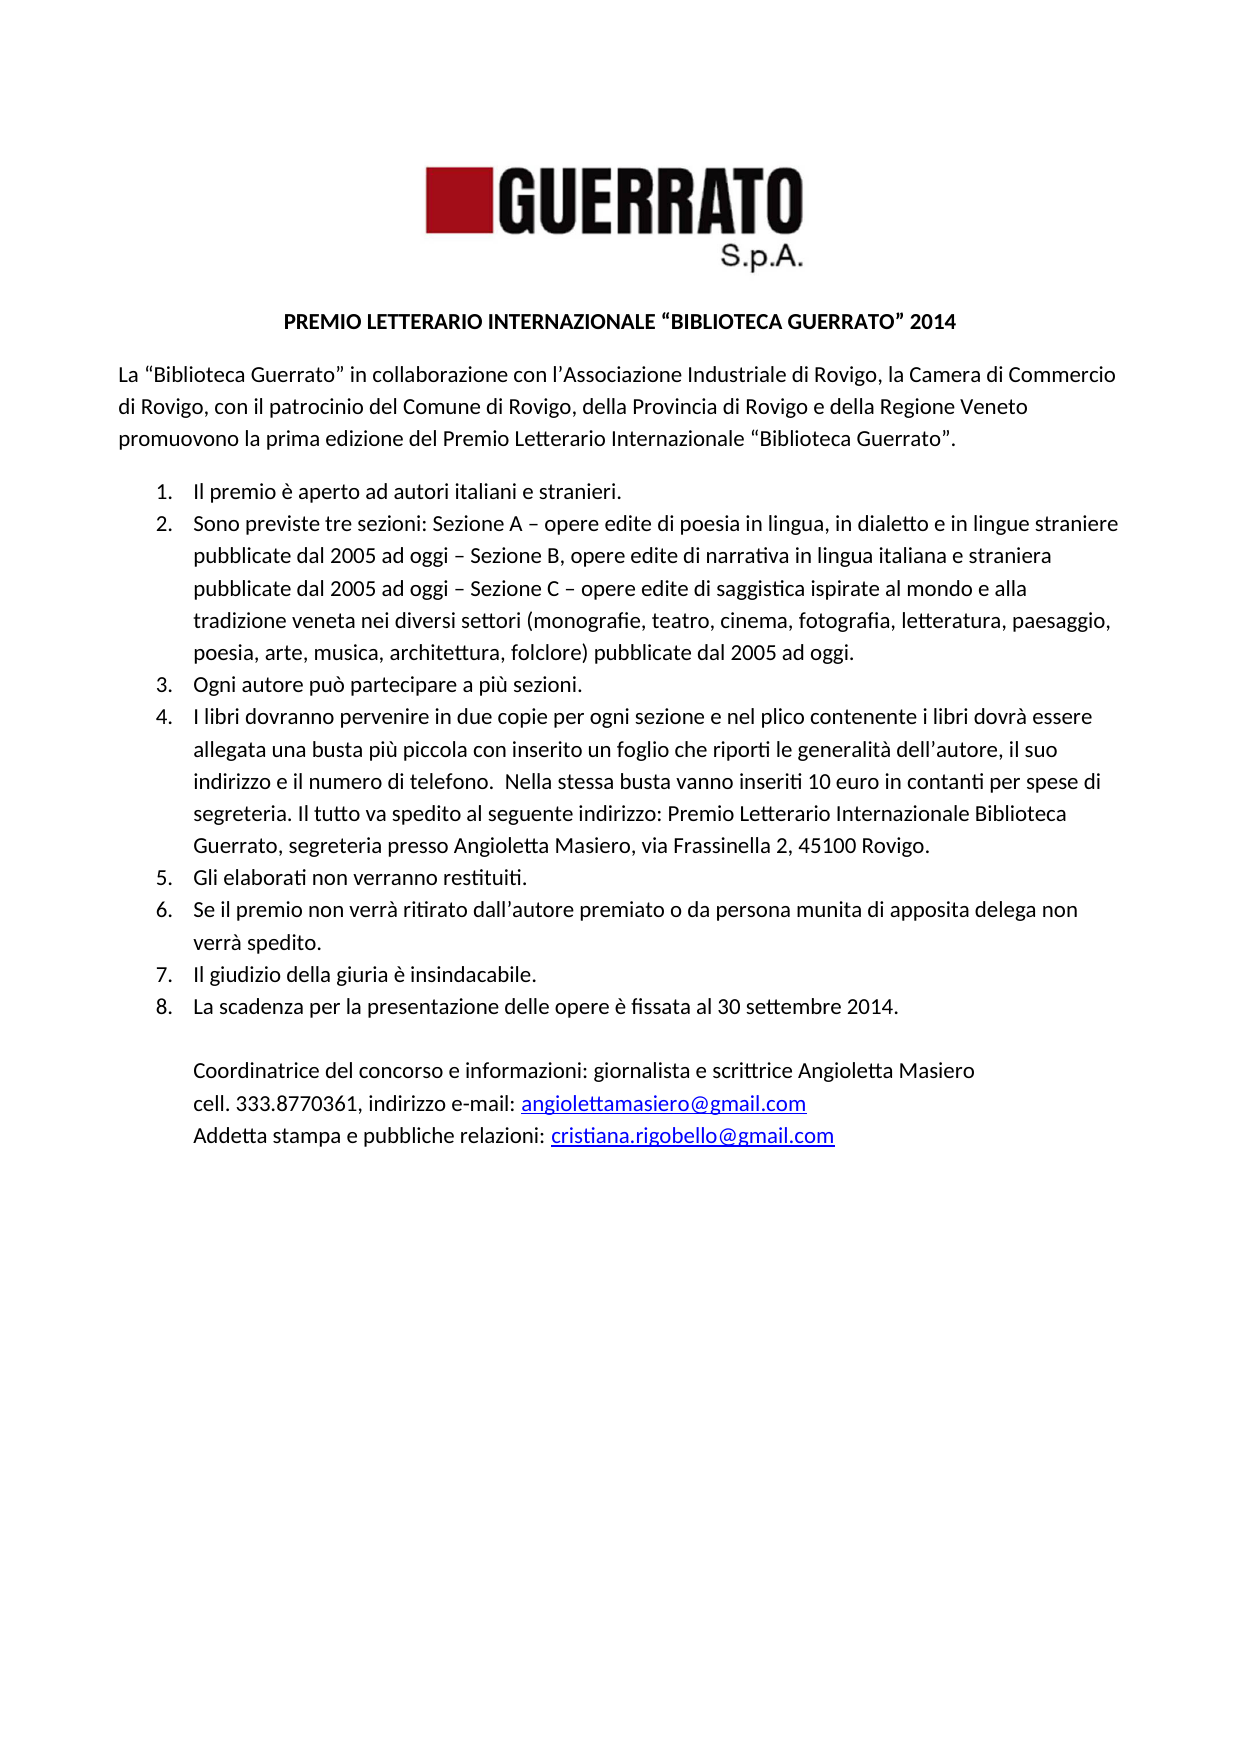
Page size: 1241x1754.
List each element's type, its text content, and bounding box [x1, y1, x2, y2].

list Il giudizio della giuria è insindacabile. [156, 960, 1122, 988]
text PREMIO LETTERARIO INTERNAZIONALE “BIBLIOTECA GUERRATO” 2014 [118, 307, 1122, 335]
list Se il premio non verrà ritirato dall’autore premiato o da persona munita di apposita delega non verrà spedito. [156, 896, 1122, 956]
text La “Biblioteca Guerrato” in collaborazione con l’Associazione Industriale di Rovigo, la Camera di Commercio di Rovigo, con il patrocinio del Comune di Rovigo, della Provincia di Rovigo e della Regione Veneto promuovono la prima edizione del Premio Letterario Internazionale “Biblioteca Guerrato”. [118, 360, 1122, 452]
list I libri dovranno pervenire in due copie per ogni sezione e nel plico contenente i libri dovrà essere allegata una busta più piccola con inserito un foglio che riporti le generalità dell’autore, il suo indirizzo e il numero di telefono. Nella stessa busta vanno inseriti 10 euro in contanti per spese di segreteria. Il tutto va spedito al seguente indirizzo: Premio Letterario Internazionale Biblioteca Guerrato, segreteria presso Angioletta Masiero, via Frassinella 2, 45100 Rovigo. [156, 702, 1122, 859]
list Coordinatrice del concorso e informazioni: giornalista e scrittrice Angioletta Masiero [193, 1057, 1122, 1084]
list Sono previste tre sezioni: Sezione A – opere edite di poesia in lingua, in dialetto e in lingue straniere pubblicate dal 2005 ad oggi – Sezione B, opere edite di narrativa in lingua italiana e straniera pubblicate dal 2005 ad oggi – Sezione C – opere edite di saggistica ispirate al mondo e alla tradizione veneta nei diversi settori (monografie, teatro, cinema, fotografia, letteratura, paesaggio, poesia, arte, musica, architettura, folclore) pubblicate dal 2005 ad oggi. [156, 509, 1122, 666]
list Il premio è aperto ad autori italiani e stranieri. [156, 477, 1122, 505]
list cell. 333.8770361, indirizzo e-mail: angiolettamasiero@gmail.com [193, 1089, 1122, 1117]
list Addetta stampa e pubbliche relazioni: cristiana.rigobello@gmail.com [193, 1121, 1122, 1149]
picture [415, 147, 825, 282]
list Gli elaborati non verranno restituiti. [156, 863, 1122, 891]
list Ogni autore può partecipare a più sezioni. [156, 670, 1122, 698]
list La scadenza per la presentazione delle opere è fissata al 30 settembre 2014. [156, 992, 1122, 1020]
